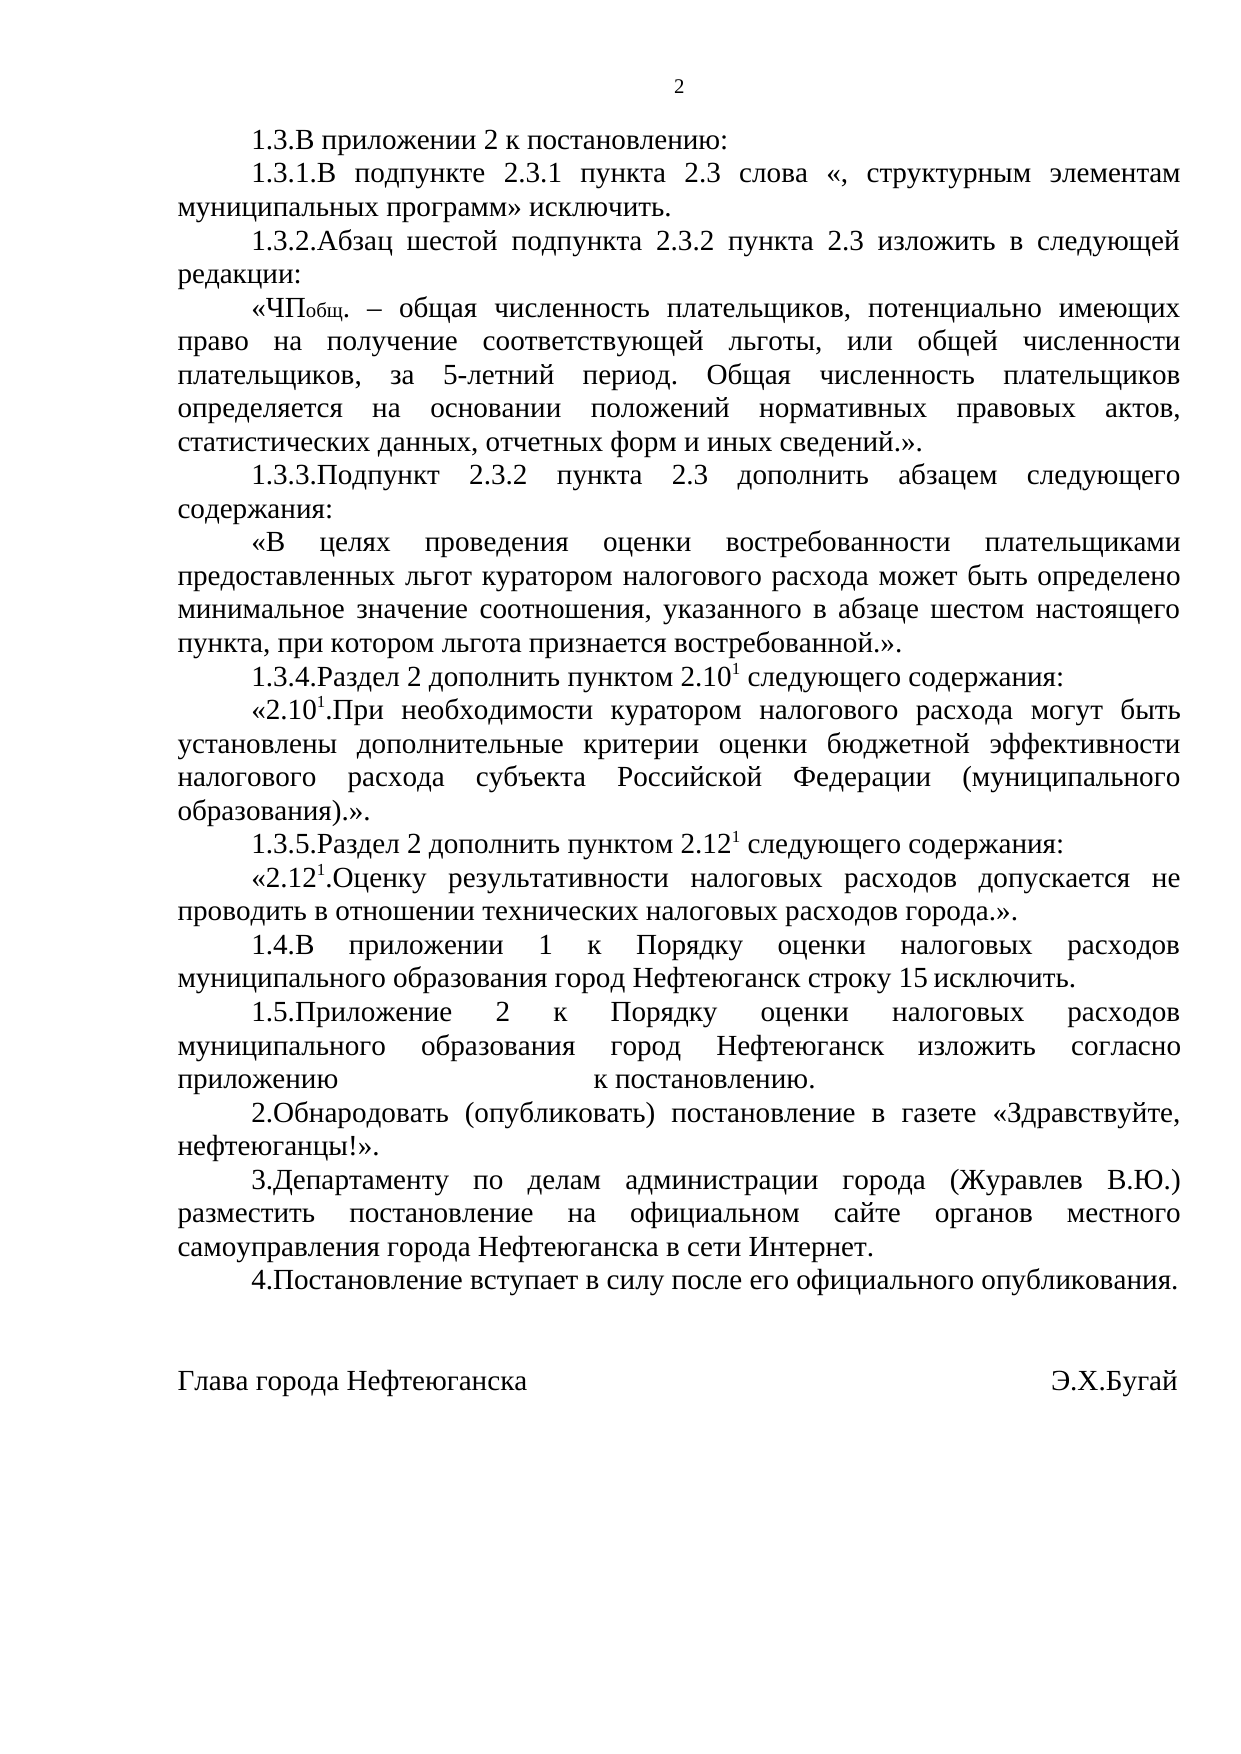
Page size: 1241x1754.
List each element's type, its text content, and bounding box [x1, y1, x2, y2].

text 1.3.В приложении 2 к постановлению: [177, 122, 1181, 156]
text 1.3.3.Подпункт 2.3.2 пункта 2.3 дополнить абзацем следующего содержания: [177, 457, 1181, 524]
text 2.Обнародовать (опубликовать) постановление в газете «Здравствуйте, нефтеюганцы!». [177, 1095, 1181, 1162]
text «2.121.Оценку результативности налоговых расходов допускается не проводить в отношении технических налоговых расходов города.». [177, 860, 1181, 927]
text 1.3.2.Абзац шестой подпункта 2.3.2 пункта 2.3 изложить в следующей редакции: [177, 223, 1181, 290]
text 1.5.Приложение 2 к Порядку оценки налоговых расходов муниципального образования город Нефтеюганск изложить согласно приложению к постановлению. [177, 994, 1181, 1095]
text 1.3.5.Раздел 2 дополнить пунктом 2.121 следующего содержания: [177, 826, 1181, 860]
text «2.101.При необходимости куратором налогового расхода могут быть установлены дополнительные критерии оценки бюджетной эффективности налогового расхода субъекта Российской Федерации (муниципального образования).». [177, 692, 1181, 826]
text 1.3.4.Раздел 2 дополнить пунктом 2.101 следующего содержания: [177, 659, 1181, 692]
text «В целях проведения оценки востребованности плательщиками предоставленных льгот куратором налогового расхода может быть определено минимальное значение соотношения, указанного в абзаце шестом настоящего пункта, при котором льгота признается востребованной.». [177, 524, 1181, 659]
text «ЧПобщ. – общая численность плательщиков, потенциально имеющих право на получение соответствующей льготы, или общей численности плательщиков, за 5-летний период. Общая численность плательщиков определяется на основании положений нормативных правовых актов, статистических данных, отчетных форм и иных сведений.». [177, 290, 1181, 457]
text 1.3.1.В подпункте 2.3.1 пункта 2.3 слова «, структурным элементам муниципальных программ» исключить. [177, 156, 1181, 223]
text 3.Департаменту по делам администрации города (Журавлев В.Ю.) разместить постановление на официальном сайте органов местного самоуправления города Нефтеюганска в сети Интернет. [177, 1162, 1181, 1262]
text 1.4.В приложении 1 к Порядку оценки налоговых расходов муниципального образования город Нефтеюганск строку 15 исключить. [177, 927, 1181, 994]
text Глава города Нефтеюганска Э.Х.Бугай [177, 1363, 1181, 1397]
text 4.Постановление вступает в силу после его официального опубликования. [177, 1262, 1181, 1296]
